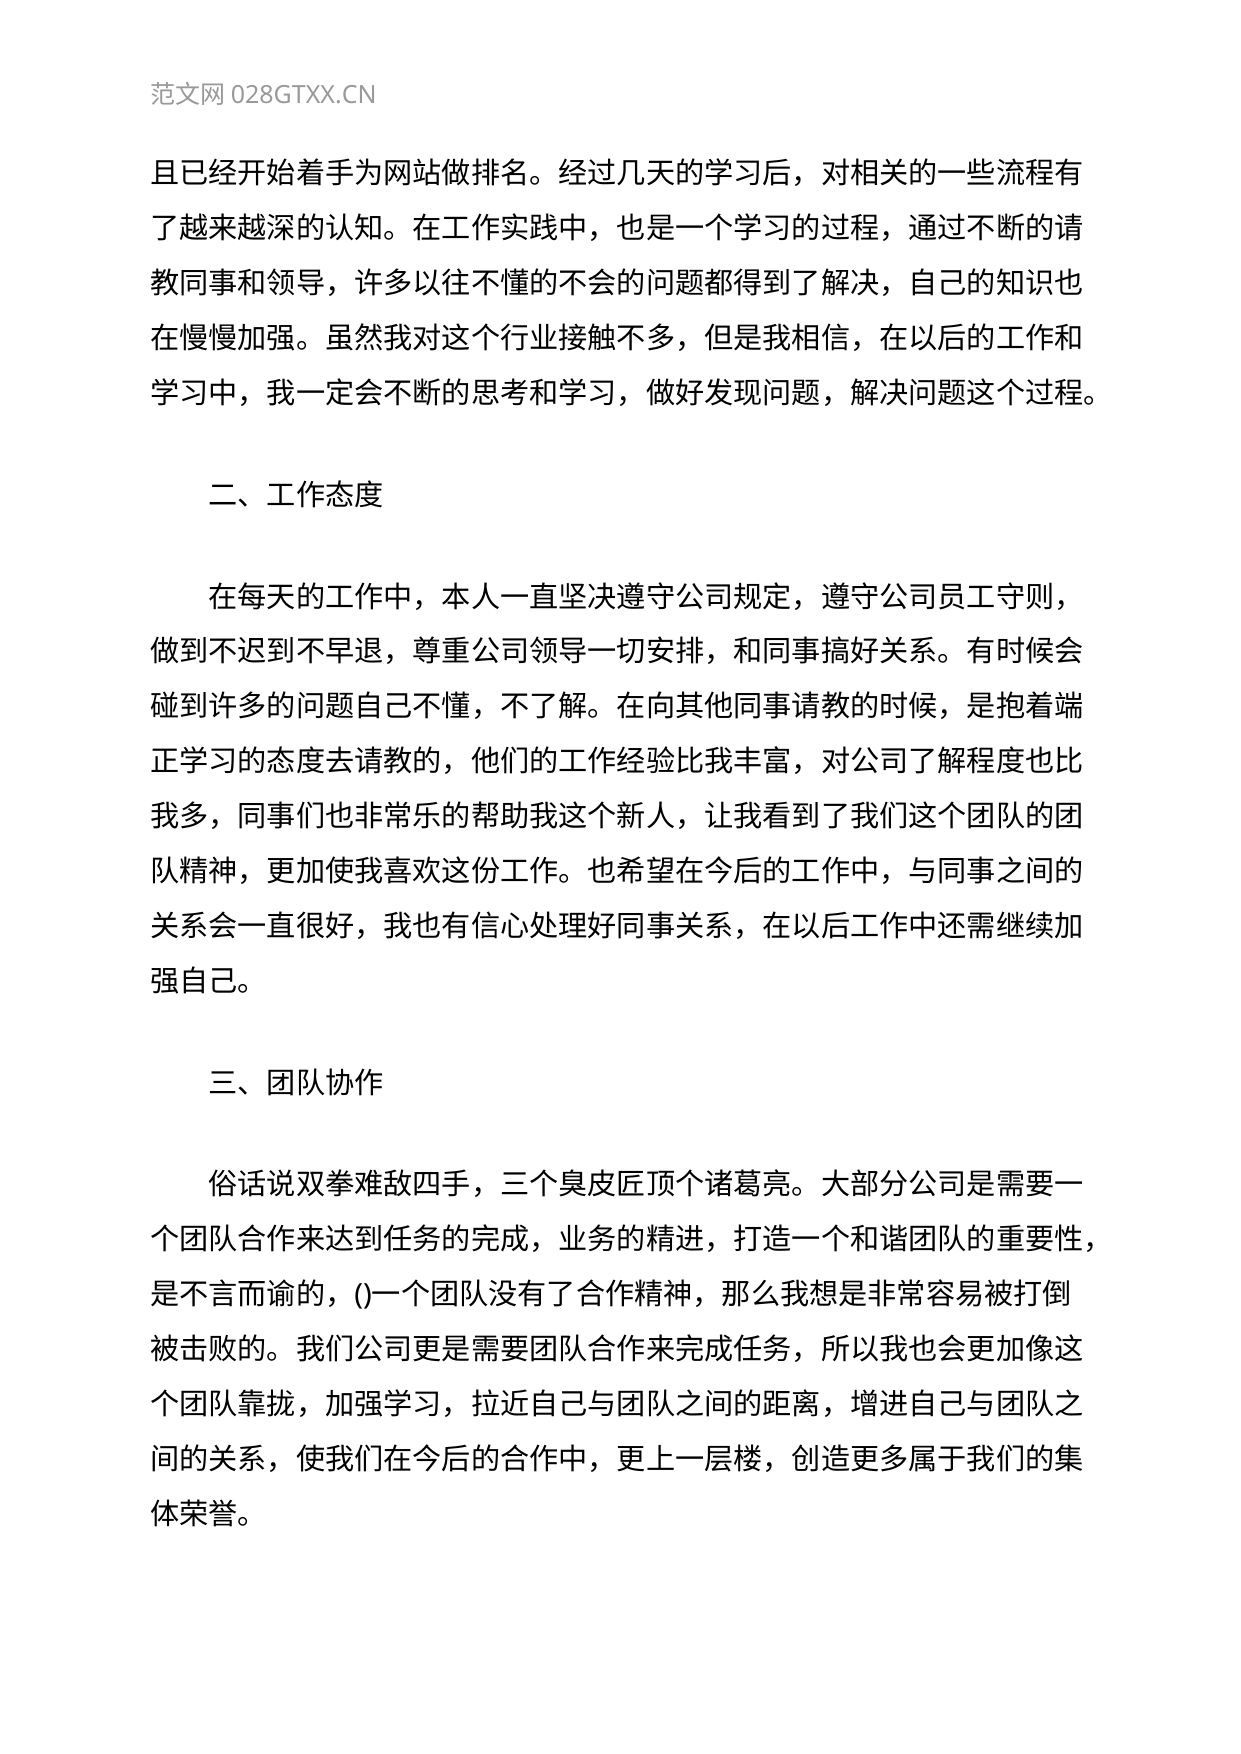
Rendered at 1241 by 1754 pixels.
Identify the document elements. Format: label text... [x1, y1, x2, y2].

text 在每天的工作中，本人一直坚决遵守公司规定，遵守公司员工守则，做到不迟到不早退，尊重公司领导一切安排，和同事搞好关系。有时候会碰到许多的问题自己不懂，不了解。在向其他同事请教的时候，是抱着端正学习的态度去请教的，他们的工作经验比我丰富，对公司了解程度也比我多，同事们也非常乐的帮助我这个新人，让我看到了我们这个团队的团队精神，更加使我喜欢这份工作。也希望在今后的工作中，与同事之间的关系会一直很好，我也有信心处理好同事关系，在以后工作中还需继续加强自己。 [150, 573, 1090, 1000]
text 三、团队协作 [150, 1059, 1090, 1101]
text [150, 150, 1090, 412]
text 二、工作态度 [150, 471, 1090, 514]
text 俗话说双拳难敌四手，三个臭皮匠顶个诸葛亮。大部分公司是需要一个团队合作来达到任务的完成，业务的精进，打造一个和谐团队的重要性，是不言而谕的，()一个团队没有了合作精神，那么我想是非常容易被打倒被击败的。我们公司更是需要团队合作来完成任务，所以我也会更加像这个团队靠拢，加强学习，拉近自己与团队之间的距离，增进自己与团队之间的关系，使我们在今后的合作中，更上一层楼，创造更多属于我们的集体荣誉。 [150, 1161, 1090, 1533]
